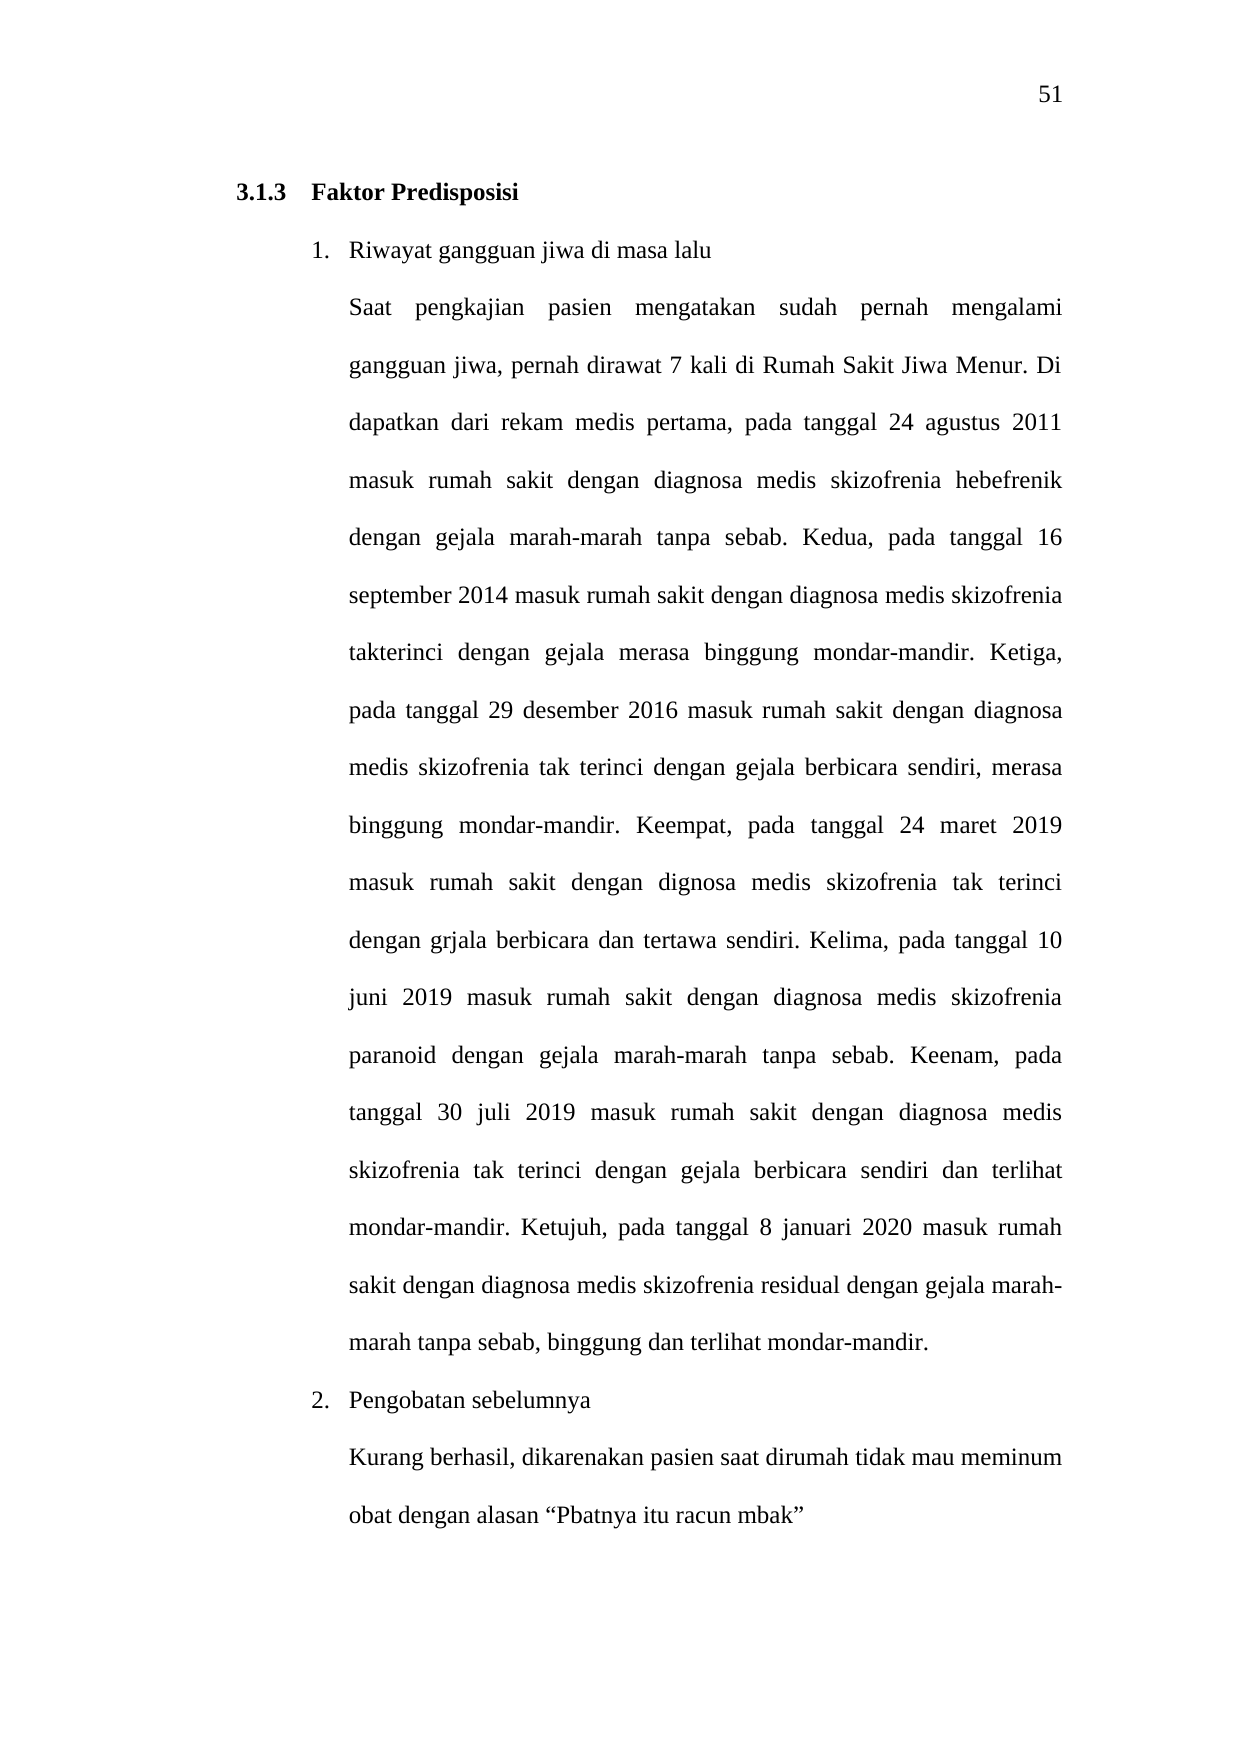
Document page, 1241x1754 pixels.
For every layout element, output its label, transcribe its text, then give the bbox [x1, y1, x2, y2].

list Kurang berhasil, dikarenakan pasien saat dirumah tidak mau meminum obat dengan alasan “Pbatnya itu racun mbak” [349, 1442, 1063, 1528]
list Pengobatan sebelumnya [311, 1385, 1063, 1413]
list 3.1.3 Faktor Predisposisi [236, 177, 1063, 206]
list Saat pengkajian pasien mengatakan sudah pernah mengalami gangguan jiwa, pernah dirawat 7 kali di Rumah Sakit Jiwa Menur. Di dapatkan dari rekam medis pertama, pada tanggal 24 agustus 2011 masuk rumah sakit dengan diagnosa medis skizofrenia hebefrenik dengan gejala marah-marah tanpa sebab. Kedua, pada tanggal 16 september 2014 masuk rumah sakit dengan diagnosa medis skizofrenia takterinci dengan gejala merasa binggung mondar-mandir. Ketiga, pada tanggal 29 desember 2016 masuk rumah sakit dengan diagnosa medis skizofrenia tak terinci dengan gejala berbicara sendiri, merasa binggung mondar-mandir. Keempat, pada tanggal 24 maret 2019 masuk rumah sakit dengan dignosa medis skizofrenia tak terinci dengan grjala berbicara dan tertawa sendiri. Kelima, pada tanggal 10 juni 2019 masuk rumah sakit dengan diagnosa medis skizofrenia paranoid dengan gejala marah-marah tanpa sebab. Keenam, pada tanggal 30 juli 2019 masuk rumah sakit dengan diagnosa medis skizofrenia tak terinci dengan gejala berbicara sendiri dan terlihat mondar-mandir. Ketujuh, pada tanggal 8 januari 2020 masuk rumah sakit dengan diagnosa medis skizofrenia residual dengan gejala marah-marah tanpa sebab, binggung dan terlihat mondar-mandir. [349, 292, 1063, 1356]
list Riwayat gangguan jiwa di masa lalu [311, 235, 1063, 263]
